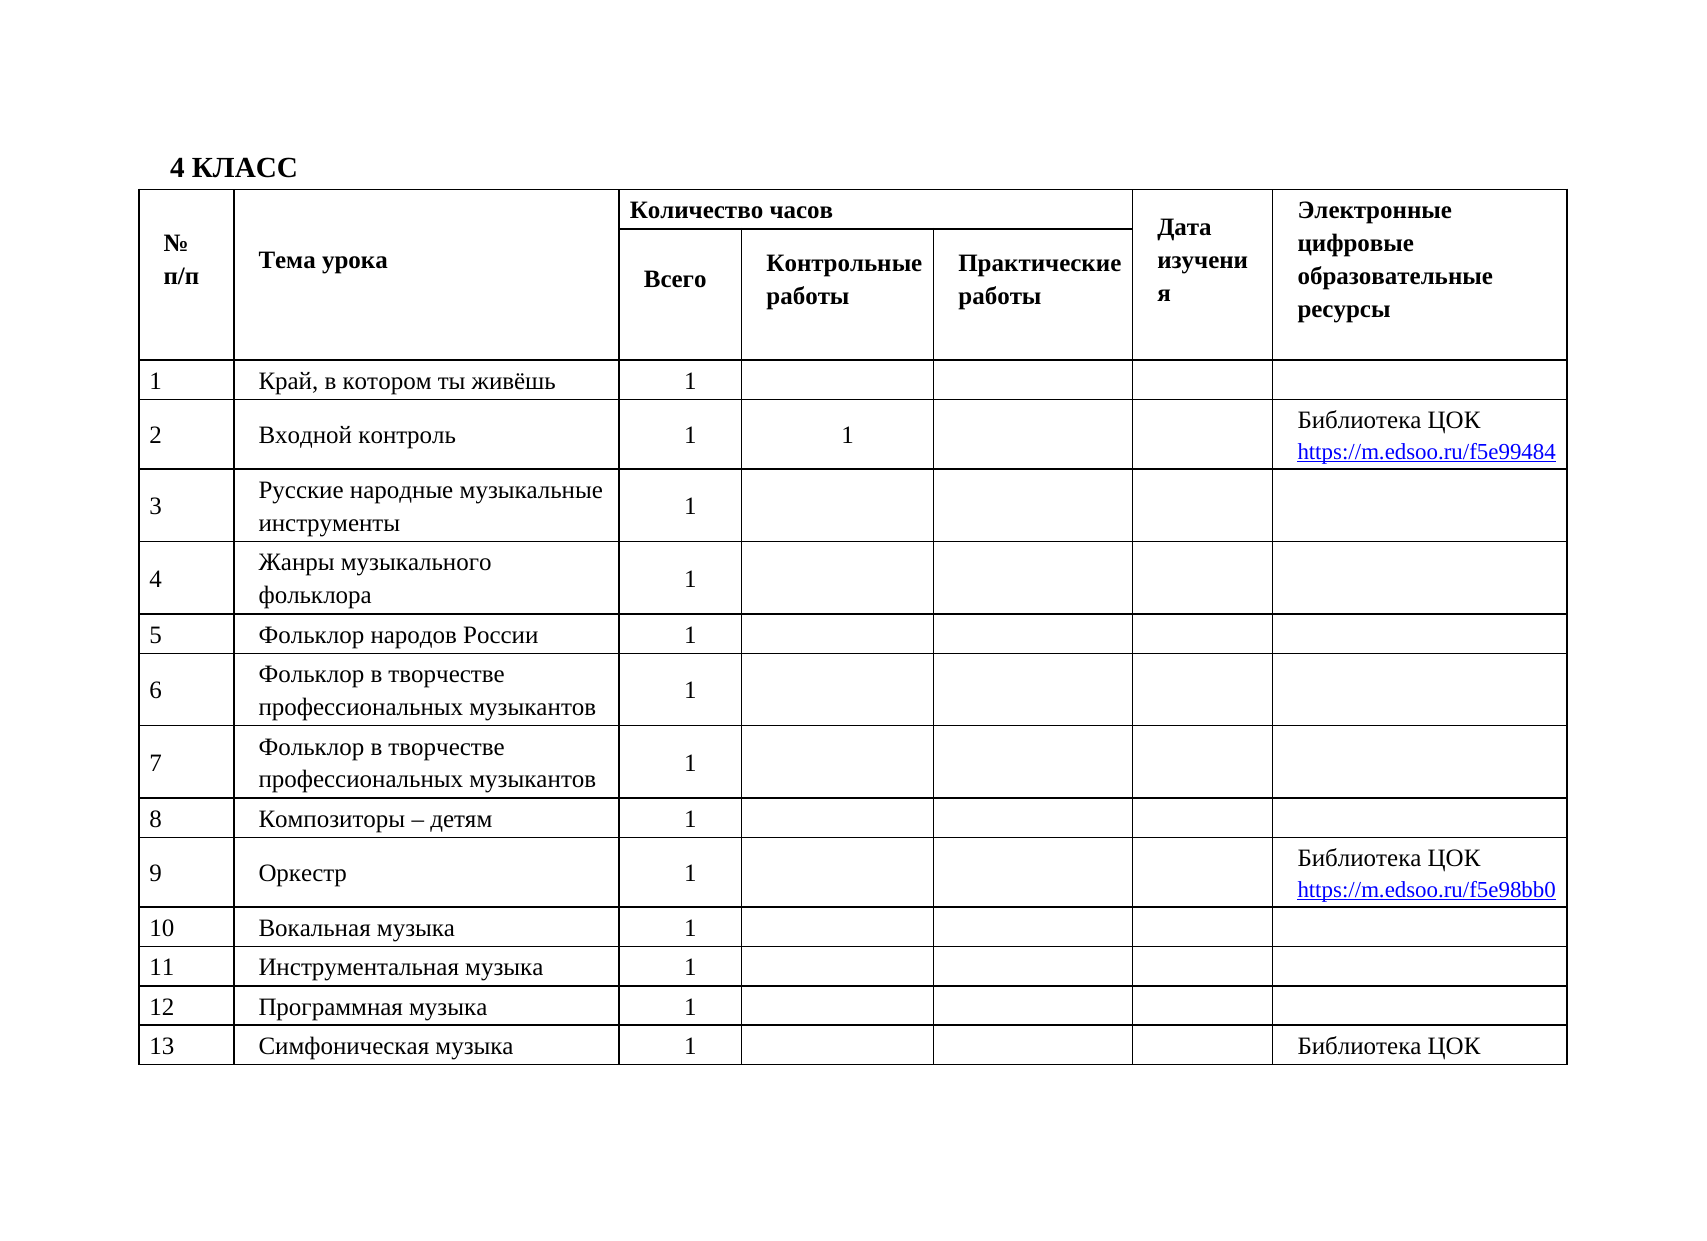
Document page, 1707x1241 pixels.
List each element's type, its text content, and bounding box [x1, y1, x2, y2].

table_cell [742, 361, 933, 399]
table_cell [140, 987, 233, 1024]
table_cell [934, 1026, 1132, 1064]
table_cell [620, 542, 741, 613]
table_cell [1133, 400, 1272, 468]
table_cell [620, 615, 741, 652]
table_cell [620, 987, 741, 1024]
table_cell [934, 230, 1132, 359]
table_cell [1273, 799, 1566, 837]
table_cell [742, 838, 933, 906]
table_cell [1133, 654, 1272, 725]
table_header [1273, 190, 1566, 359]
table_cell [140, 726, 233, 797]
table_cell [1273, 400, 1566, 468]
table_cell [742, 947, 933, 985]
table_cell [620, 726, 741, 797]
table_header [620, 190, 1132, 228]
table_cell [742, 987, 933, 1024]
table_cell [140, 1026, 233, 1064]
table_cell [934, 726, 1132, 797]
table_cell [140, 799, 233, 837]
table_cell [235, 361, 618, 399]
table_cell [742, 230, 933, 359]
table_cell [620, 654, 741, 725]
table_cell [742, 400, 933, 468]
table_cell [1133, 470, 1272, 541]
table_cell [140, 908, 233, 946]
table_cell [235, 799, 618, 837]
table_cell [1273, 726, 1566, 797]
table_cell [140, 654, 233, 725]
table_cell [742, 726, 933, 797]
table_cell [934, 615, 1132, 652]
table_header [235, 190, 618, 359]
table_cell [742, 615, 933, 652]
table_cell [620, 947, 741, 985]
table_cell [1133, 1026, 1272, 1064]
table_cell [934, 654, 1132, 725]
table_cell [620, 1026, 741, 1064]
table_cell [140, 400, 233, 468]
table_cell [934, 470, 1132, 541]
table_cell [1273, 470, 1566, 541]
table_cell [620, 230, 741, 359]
text 4 КЛАСС [162, 150, 1557, 183]
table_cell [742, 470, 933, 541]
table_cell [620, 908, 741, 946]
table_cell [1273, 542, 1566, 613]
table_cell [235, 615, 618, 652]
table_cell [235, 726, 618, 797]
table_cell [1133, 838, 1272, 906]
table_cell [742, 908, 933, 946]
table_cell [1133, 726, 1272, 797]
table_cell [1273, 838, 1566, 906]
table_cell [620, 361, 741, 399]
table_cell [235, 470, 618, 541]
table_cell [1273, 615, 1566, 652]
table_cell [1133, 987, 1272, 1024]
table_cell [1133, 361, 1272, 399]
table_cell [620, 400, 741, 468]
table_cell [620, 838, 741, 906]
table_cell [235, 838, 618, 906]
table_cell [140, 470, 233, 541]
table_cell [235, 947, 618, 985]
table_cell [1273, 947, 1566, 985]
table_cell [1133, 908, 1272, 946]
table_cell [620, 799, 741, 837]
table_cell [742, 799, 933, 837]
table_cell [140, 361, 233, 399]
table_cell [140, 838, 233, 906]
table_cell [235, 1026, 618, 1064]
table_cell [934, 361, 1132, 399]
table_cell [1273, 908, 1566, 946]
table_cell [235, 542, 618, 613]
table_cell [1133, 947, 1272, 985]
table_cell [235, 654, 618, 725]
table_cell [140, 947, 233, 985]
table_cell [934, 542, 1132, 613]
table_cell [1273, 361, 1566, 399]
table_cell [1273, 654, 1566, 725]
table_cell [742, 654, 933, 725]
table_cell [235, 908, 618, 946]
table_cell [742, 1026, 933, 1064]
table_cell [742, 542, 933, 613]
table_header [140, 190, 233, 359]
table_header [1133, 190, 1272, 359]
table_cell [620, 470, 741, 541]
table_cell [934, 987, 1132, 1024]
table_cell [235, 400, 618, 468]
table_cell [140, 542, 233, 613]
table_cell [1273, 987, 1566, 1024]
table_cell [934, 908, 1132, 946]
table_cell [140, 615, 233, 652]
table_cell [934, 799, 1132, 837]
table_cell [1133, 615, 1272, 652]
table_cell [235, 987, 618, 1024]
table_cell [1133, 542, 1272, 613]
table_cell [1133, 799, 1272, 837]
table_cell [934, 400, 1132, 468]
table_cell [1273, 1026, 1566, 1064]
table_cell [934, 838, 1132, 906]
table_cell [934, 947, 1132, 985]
